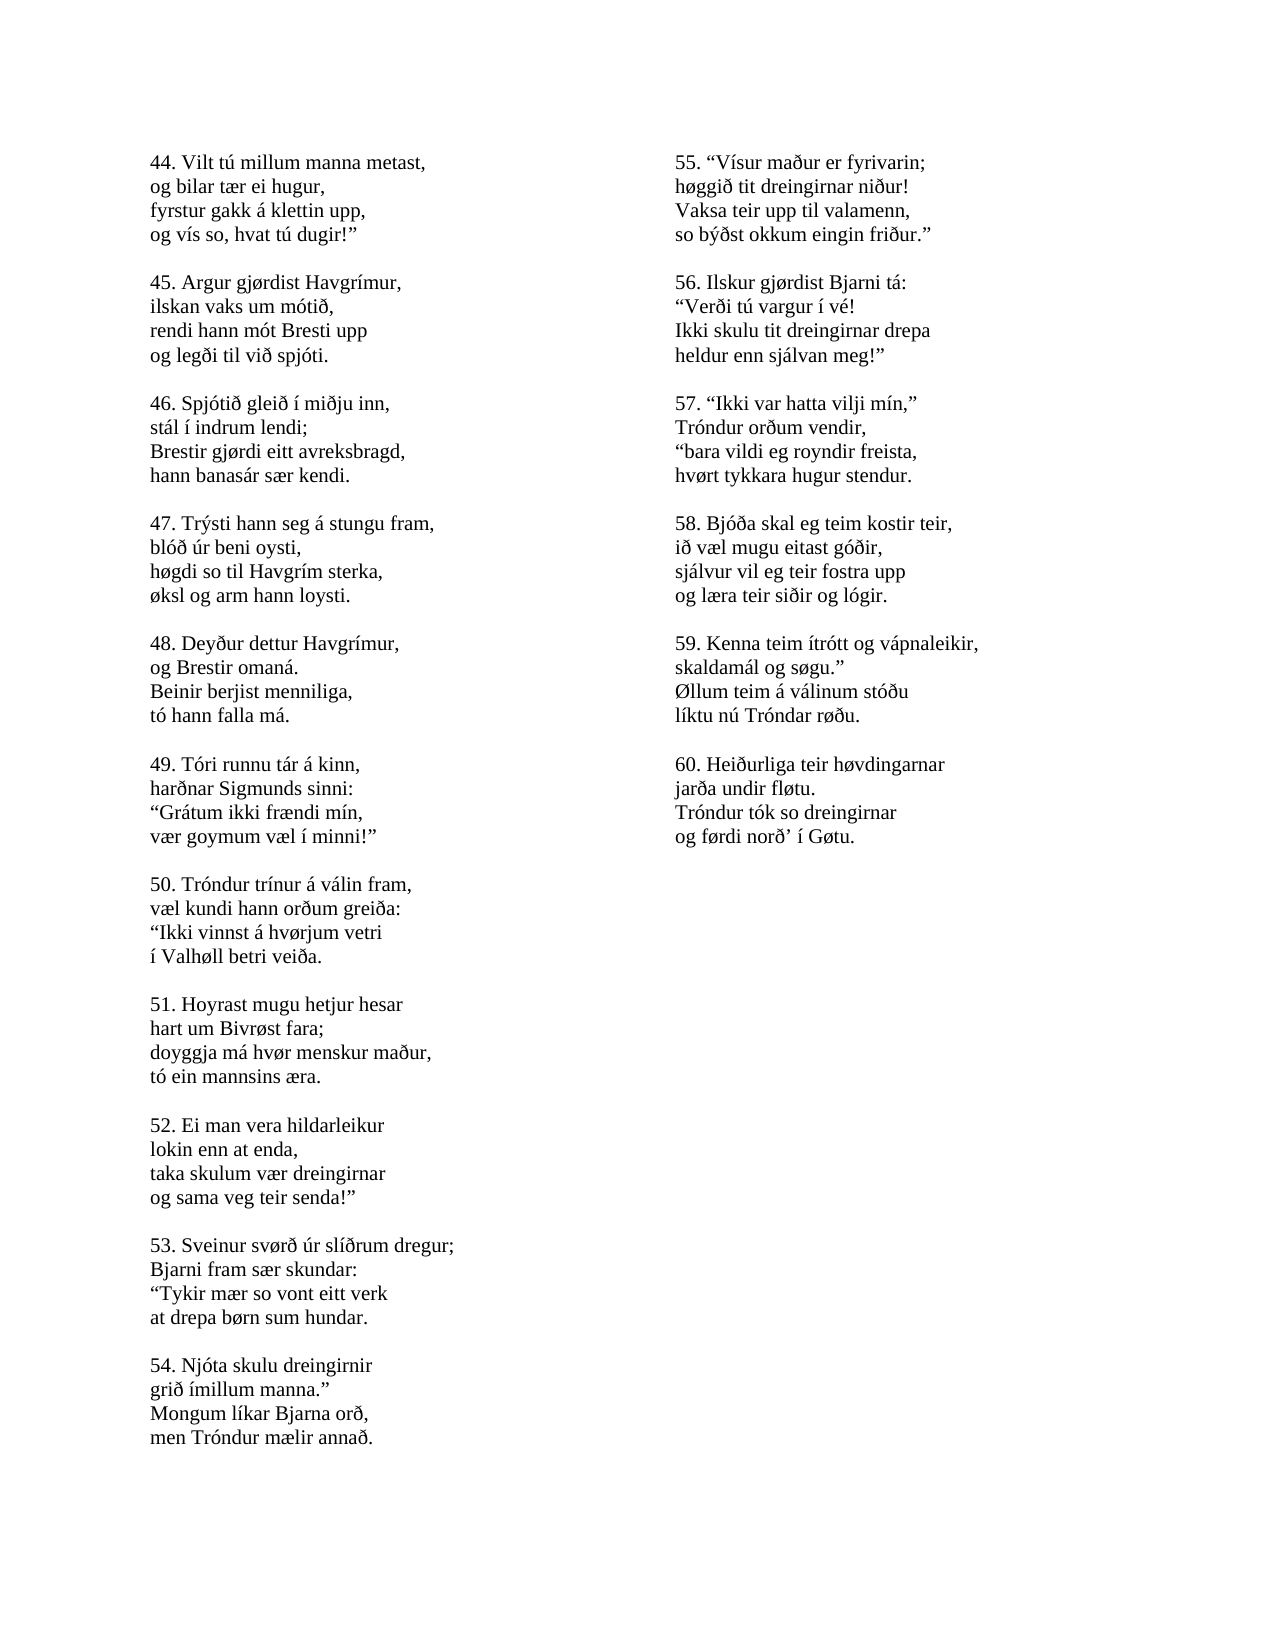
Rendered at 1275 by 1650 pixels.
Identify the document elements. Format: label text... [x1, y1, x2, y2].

text 48. Deyður dettur Havgrímur, [150, 631, 600, 655]
text og Brestir omaná. [150, 655, 600, 679]
text lokin enn at enda, [150, 1137, 600, 1161]
text Brestir gjørdi eitt avreksbragd, [150, 439, 600, 463]
text 46. Spjótið gleið í miðju inn, [150, 391, 600, 415]
text líktu nú Tróndar røðu. [675, 703, 1125, 727]
text tó hann falla má. [150, 703, 600, 727]
text “Ikki vinnst á hvørjum vetri [150, 920, 600, 944]
text hvørt tykkara hugur stendur. [675, 463, 1125, 487]
text 53. Sveinur svørð úr slíðrum dregur; [150, 1233, 600, 1257]
text 58. Bjóða skal eg teim kostir teir, [675, 511, 1125, 535]
text taka skulum vær dreingirnar [150, 1161, 600, 1185]
text so býðst okkum eingin friður.” [675, 222, 1125, 246]
text Vaksa teir upp til valamenn, [675, 198, 1125, 222]
text 49. Tóri runnu tár á kinn, [150, 752, 600, 776]
text og førdi norð’ í Gøtu. [675, 824, 1125, 848]
text harðnar Sigmunds sinni: [150, 776, 600, 800]
text Øllum teim á válinum stóðu [675, 679, 1125, 703]
text sjálvur vil eg teir fostra upp [675, 559, 1125, 583]
text “Tykir mær so vont eitt verk [150, 1281, 600, 1305]
text og vís so, hvat tú dugir!” [150, 222, 600, 246]
text fyrstur gakk á klettin upp, [150, 198, 600, 222]
text 52. Ei man vera hildarleikur [150, 1112, 600, 1137]
text tó ein mannsins æra. [150, 1064, 600, 1088]
text 57. “Ikki var hatta vilji mín,” [675, 391, 1125, 415]
text Ikki skulu tit dreingirnar drepa [675, 318, 1125, 342]
text Tróndur tók so dreingirnar [675, 800, 1125, 824]
text vær goymum væl í minni!” [150, 824, 600, 848]
text rendi hann mót Bresti upp [150, 318, 600, 342]
text 50. Tróndur trínur á válin fram, [150, 872, 600, 896]
text 51. Hoyrast mugu hetjur hesar [150, 992, 600, 1016]
text í Valhøll betri veiða. [150, 944, 600, 968]
text hart um Bivrøst fara; [150, 1016, 600, 1040]
text hann banasár sær kendi. [150, 463, 600, 487]
text 54. Njóta skulu dreingirnir [150, 1353, 600, 1377]
text at drepa børn sum hundar. [150, 1305, 600, 1329]
text øksl og arm hann loysti. [150, 583, 600, 607]
text 60. Heiðurliga teir høvdingarnar [675, 752, 1125, 776]
text skaldamál og søgu.” [675, 655, 1125, 679]
text heldur enn sjálvan meg!” [675, 342, 1125, 367]
text ið væl mugu eitast góðir, [675, 535, 1125, 559]
text 59. Kenna teim ítrótt og vápnaleikir, [675, 631, 1125, 655]
text 47. Trýsti hann seg á stungu fram, [150, 511, 600, 535]
text høgdi so til Havgrím sterka, [150, 559, 600, 583]
text høggið tit dreingirnar niður! [675, 174, 1125, 198]
text væl kundi hann orðum greiða: [150, 896, 600, 920]
text Bjarni fram sær skundar: [150, 1257, 600, 1281]
text og læra teir siðir og lógir. [675, 583, 1125, 607]
text 55. “Vísur maður er fyrivarin; [675, 150, 1125, 174]
text 56. Ilskur gjørdist Bjarni tá: [675, 270, 1125, 294]
text “Verði tú vargur í vé! [675, 294, 1125, 318]
text og sama veg teir senda!” [150, 1185, 600, 1209]
text og bilar tær ei hugur, [150, 174, 600, 198]
text grið ímillum manna.” [150, 1377, 600, 1401]
text stál í indrum lendi; [150, 415, 600, 439]
text og legði til við spjóti. [150, 342, 600, 367]
text “bara vildi eg royndir freista, [675, 439, 1125, 463]
text doyggja má hvør menskur maður, [150, 1040, 600, 1064]
text Tróndur orðum vendir, [675, 415, 1125, 439]
text jarða undir fløtu. [675, 776, 1125, 800]
text blóð úr beni oysti, [150, 535, 600, 559]
text Beinir berjist menniliga, [150, 679, 600, 703]
text Mongum líkar Bjarna orð, [150, 1401, 600, 1425]
text 44. Vilt tú millum manna metast, [150, 150, 600, 174]
text “Grátum ikki frændi mín, [150, 800, 600, 824]
text men Tróndur mælir annað. [150, 1425, 600, 1449]
text ilskan vaks um mótið, [150, 294, 600, 318]
text 45. Argur gjørdist Havgrímur, [150, 270, 600, 294]
